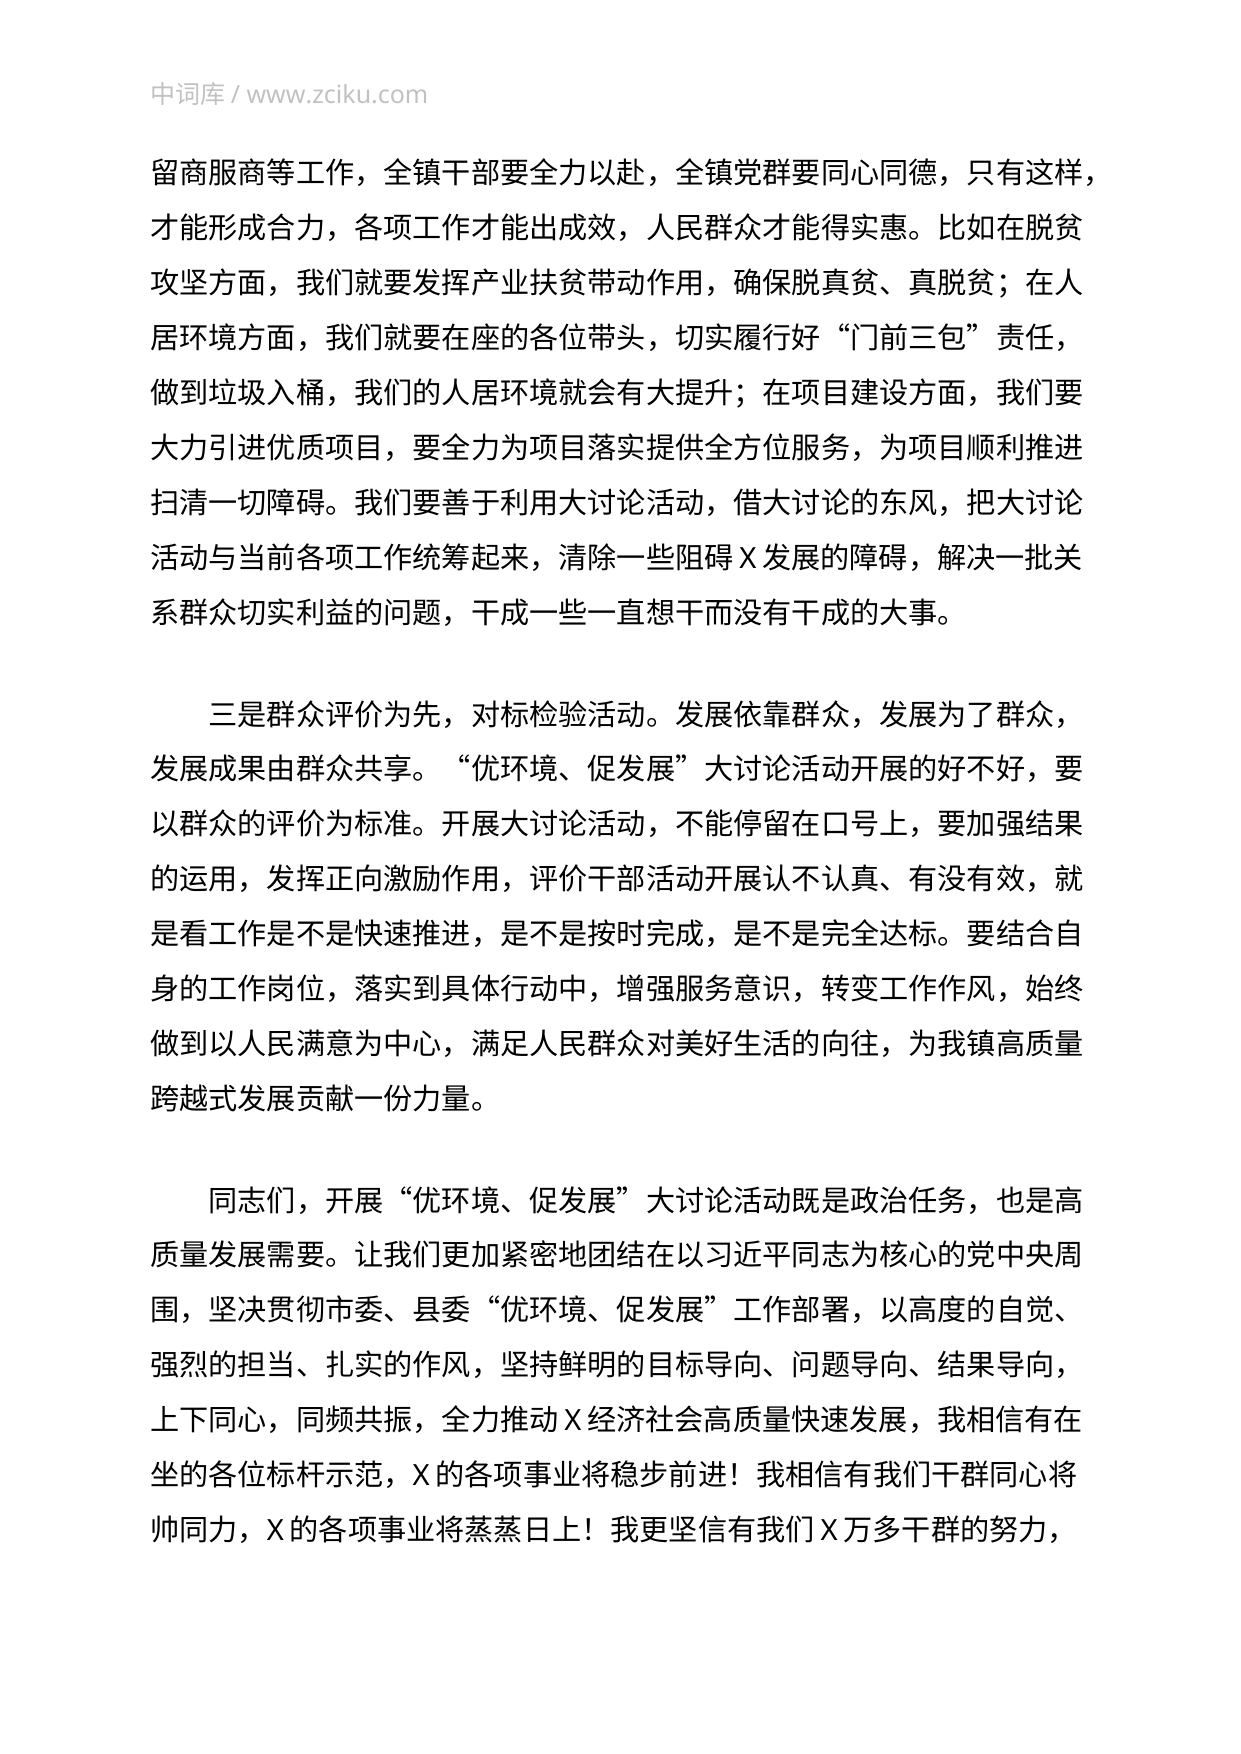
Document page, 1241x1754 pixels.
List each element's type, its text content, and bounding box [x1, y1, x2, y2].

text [150, 1177, 1090, 1549]
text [150, 150, 1090, 632]
text 三是群众评价为先，对标检验活动。发展依靠群众，发展为了群众，发展成果由群众共享。“优环境、促发展”大讨论活动开展的好不好，要以群众的评价为标准。开展大讨论活动，不能停留在口号上，要加强结果的运用，发挥正向激励作用，评价干部活动开展认不认真、有没有效，就是看工作是不是快速推进，是不是按时完成，是不是完全达标。要结合自身的工作岗位，落实到具体行动中，增强服务意识，转变工作作风，始终做到以人民满意为中心，满足人民群众对美好生活的向往，为我镇高质量跨越式发展贡献一份力量。 [150, 691, 1090, 1118]
